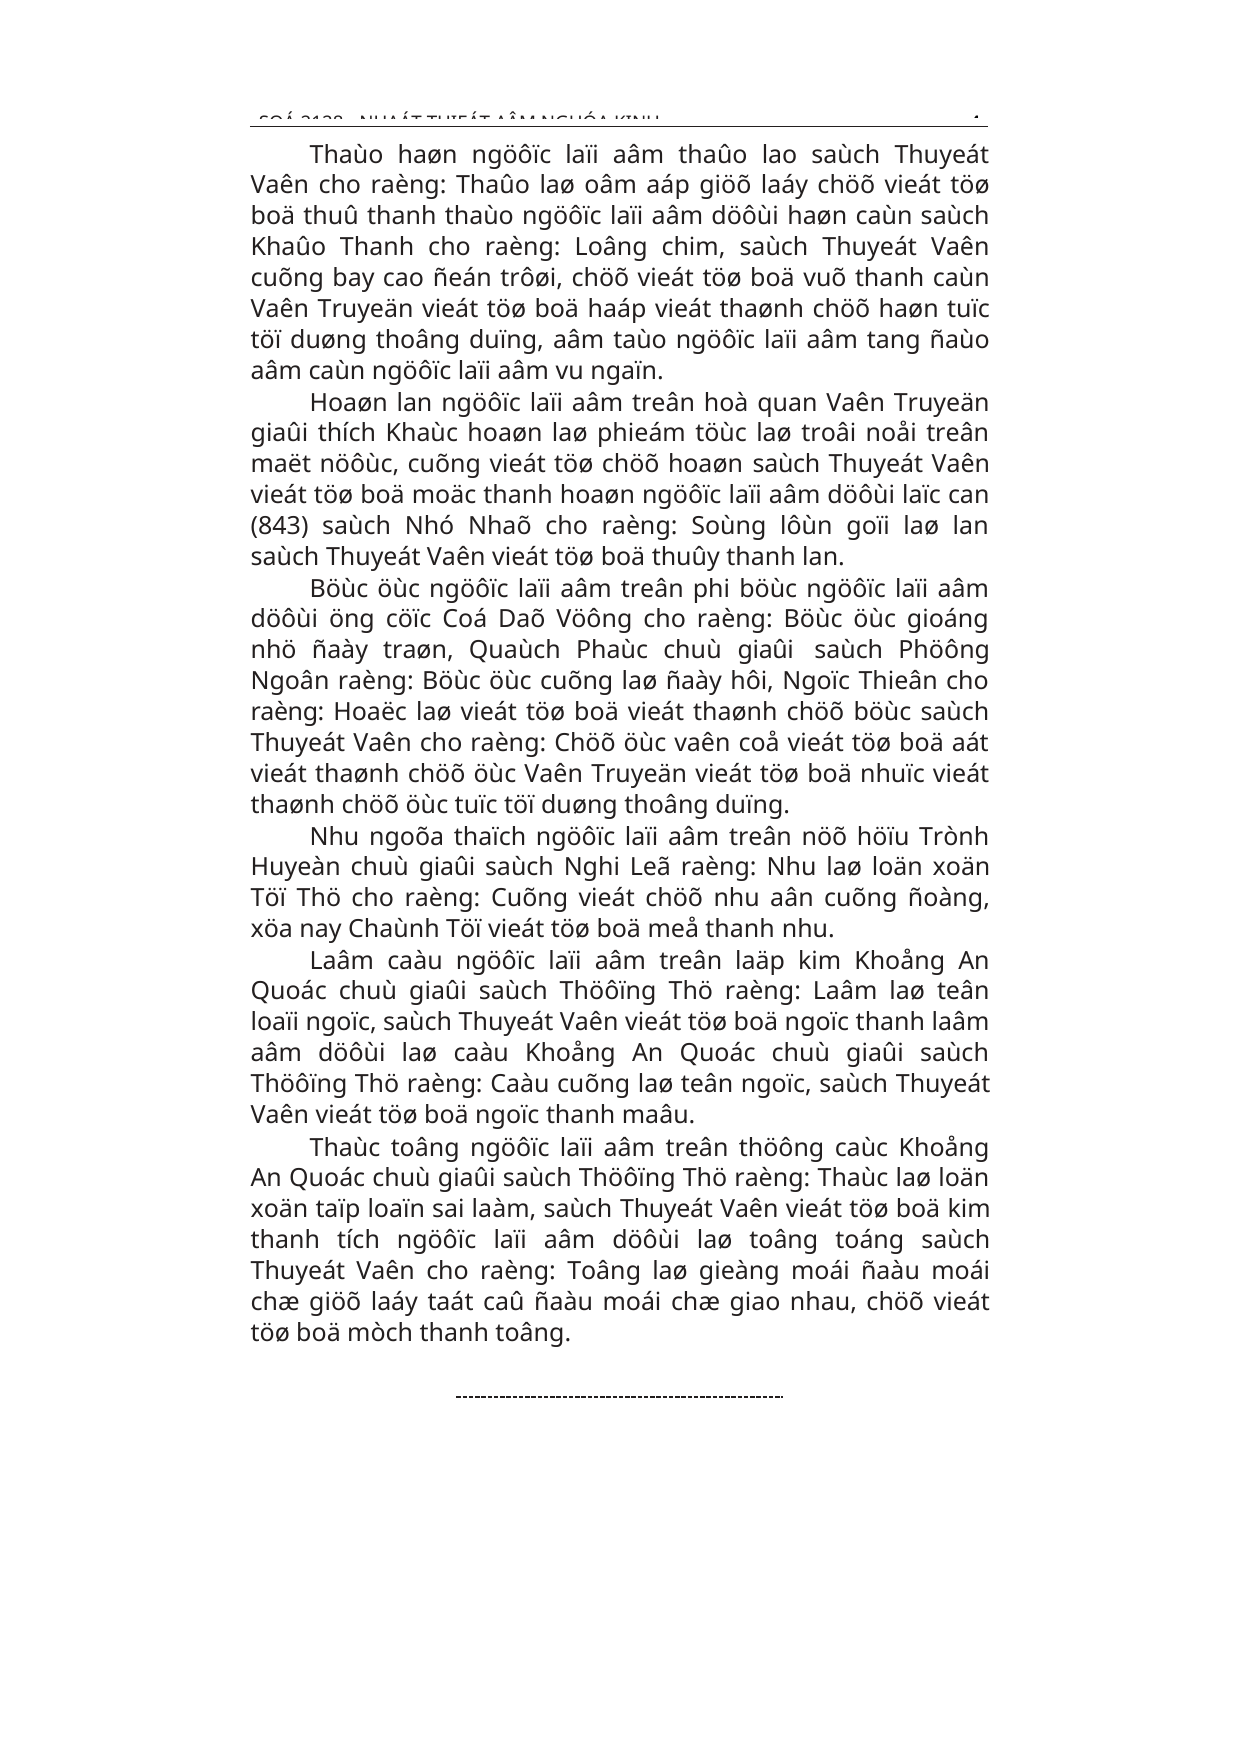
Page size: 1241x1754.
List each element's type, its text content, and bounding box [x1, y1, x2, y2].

text Nhu ngoõa thaïch ngöôïc laïi aâm treân nöõ höïu Trònh Huyeàn chuù giaûi saùch Nghi Leã raèng: Nhu laø loän xoän Töï Thö cho raèng: Cuõng vieát chöõ nhu aân cuõng ñoàng, xöa nay Chaùnh Töï vieát töø boä meå thanh nhu. [250, 821, 990, 945]
text Böùc öùc ngöôïc laïi aâm treân phi böùc ngöôïc laïi aâm döôùi öng cöïc Coá Daõ Vöông cho raèng: Böùc öùc gioáng nhö ñaày traøn, Quaùch Phaùc chuù giaûi saùch Phöông Ngoân raèng: Böùc öùc cuõng laø ñaày hôi, Ngoïc Thieân cho raèng: Hoaëc laø vieát töø boä vieát thaønh chöõ böùc saùch Thuyeát Vaên cho raèng: Chöõ öùc vaên coå vieát töø boä aát vieát thaønh chöõ öùc Vaên Truyeän vieát töø boä nhuïc vieát thaønh chöõ öùc tuïc töï duøng thoâng duïng. [250, 573, 990, 821]
text Thaùc toâng ngöôïc laïi aâm treân thöông caùc Khoång An Quoác chuù giaûi saùch Thöôïng Thö raèng: Thaùc laø loän xoän taïp loaïn sai laàm, saùch Thuyeát Vaên vieát töø boä kim thanh tích ngöôïc laïi aâm döôùi laø toâng toáng saùch Thuyeát Vaên cho raèng: Toâng laø gieàng moái ñaàu moái chæ giöõ laáy taát caû ñaàu moái chæ giao nhau, chöõ vieát töø boä mòch thanh toâng. [250, 1131, 990, 1348]
text Hoaøn lan ngöôïc laïi aâm treân hoà quan Vaên Truyeän giaûi thích Khaùc hoaøn laø phieám töùc laø troâi noåi treân maët nöôùc, cuõng vieát töø chöõ hoaøn saùch Thuyeát Vaên vieát töø boä moäc thanh hoaøn ngöôïc laïi aâm döôùi laïc can (843) saùch Nhó Nhaõ cho raèng: Soùng lôùn goïi laø lan saùch Thuyeát Vaên vieát töø boä thuûy thanh lan. [250, 387, 990, 573]
text Laâm caàu ngöôïc laïi aâm treân laäp kim Khoång An Quoác chuù giaûi saùch Thöôïng Thö raèng: Laâm laø teân loaïi ngoïc, saùch Thuyeát Vaên vieát töø boä ngoïc thanh laâm aâm döôùi laø caàu Khoång An Quoác chuù giaûi saùch Thöôïng Thö raèng: Caàu cuõng laø teân ngoïc, saùch Thuyeát Vaên vieát töø boä ngoïc thanh maâu. [250, 945, 990, 1131]
text Thaùo haøn ngöôïc laïi aâm thaûo lao saùch Thuyeát Vaên cho raèng: Thaûo laø oâm aáp giöõ laáy chöõ vieát töø boä thuû thanh thaùo ngöôïc laïi aâm döôùi haøn caùn saùch Khaûo Thanh cho raèng: Loâng chim, saùch Thuyeát Vaên cuõng bay cao ñeán trôøi, chöõ vieát töø boä vuõ thanh caùn Vaên Truyeän vieát töø boä haáp vieát thaønh chöõ haøn tuïc töï duøng thoâng duïng, aâm taùo ngöôïc laïi aâm tang ñaùo aâm caùn ngöôïc laïi aâm vu ngaïn. [250, 138, 990, 387]
